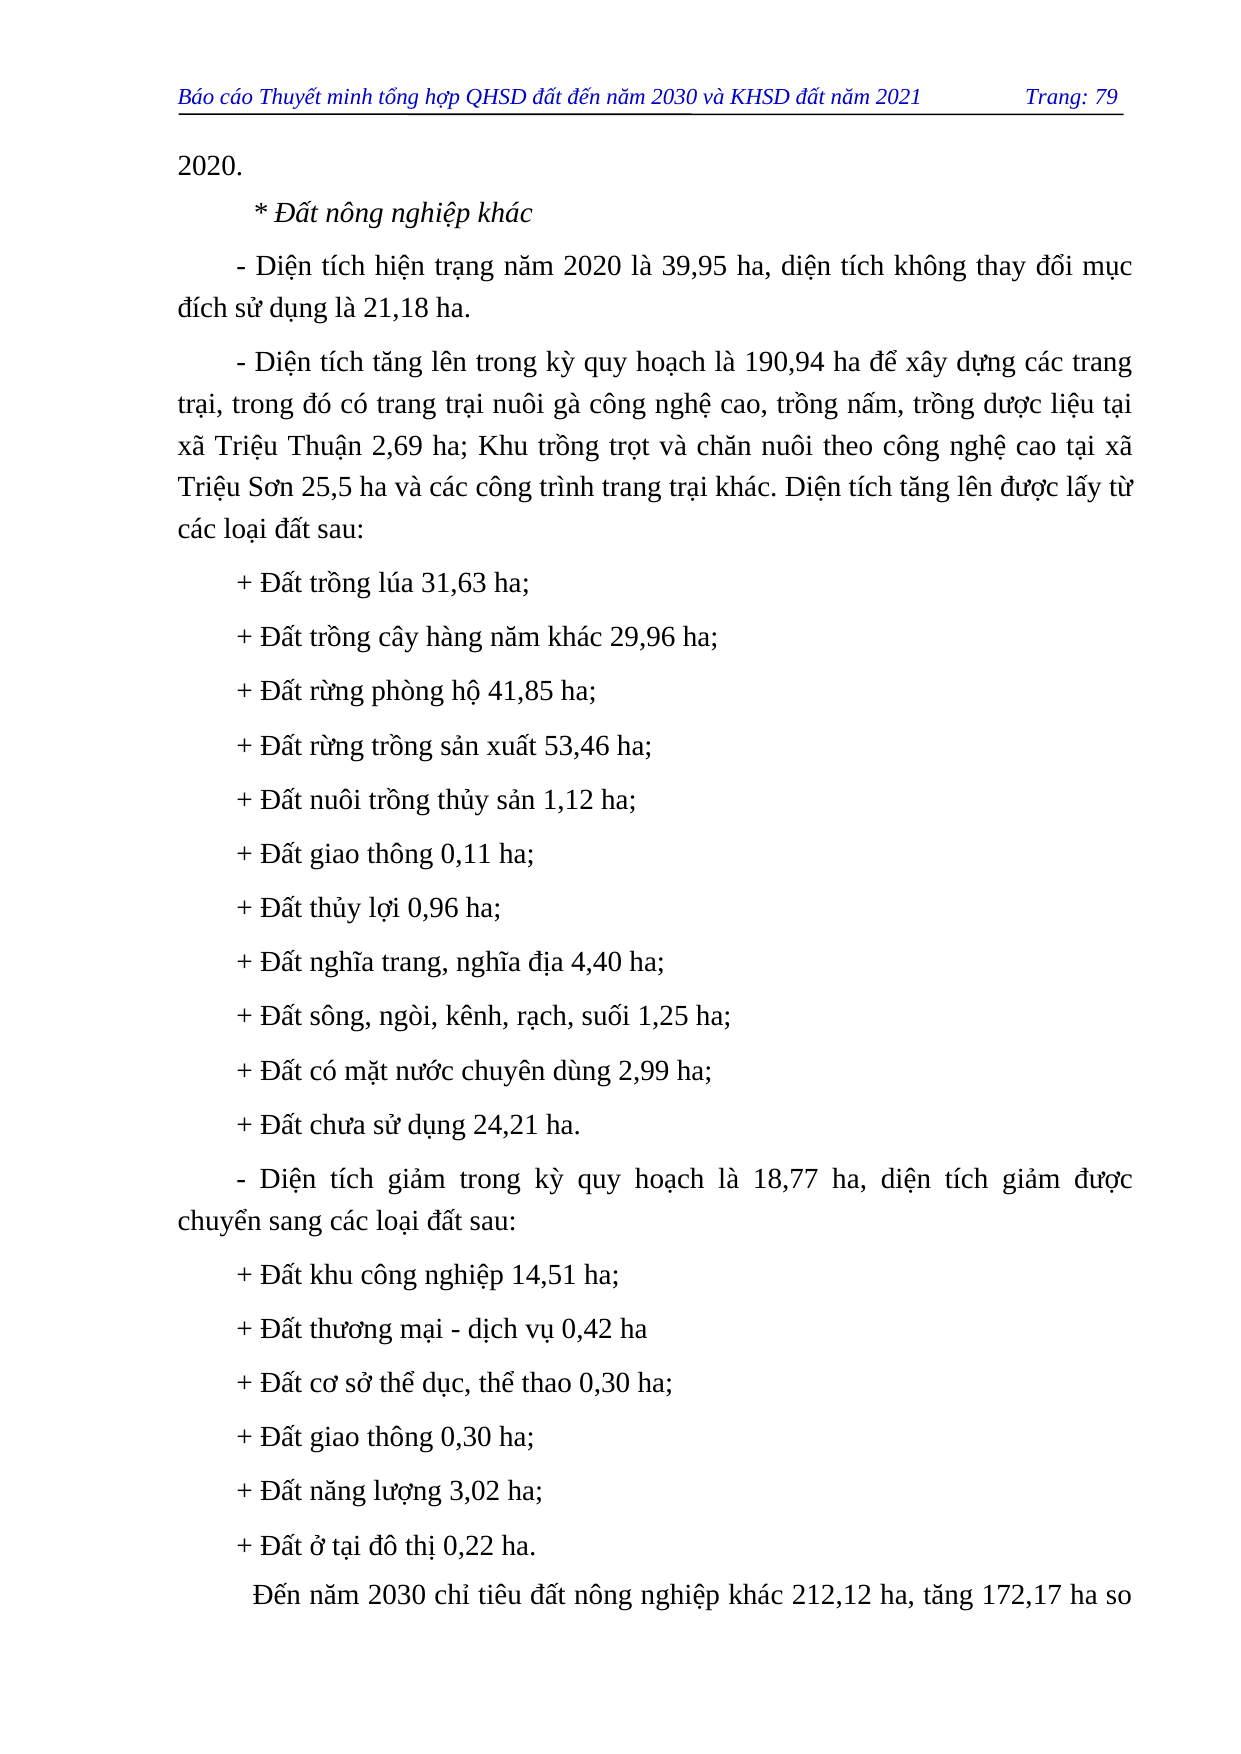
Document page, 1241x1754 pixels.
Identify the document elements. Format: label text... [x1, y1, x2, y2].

text - Diện tích giảm trong kỳ quy hoạch là 18,77 ha, diện tích giảm được chuyển sang các loại đất sau: [177, 1155, 1134, 1238]
text + Đất khu công nghiệp 14,51 ha; [177, 1251, 1134, 1292]
text + Đất sông, ngòi, kênh, rạch, suối 1,25 ha; [177, 992, 1134, 1034]
text + Đất rừng phòng hộ 41,85 ha; [177, 667, 1134, 709]
text + Đất giao thông 0,30 ha; [177, 1413, 1134, 1455]
text - Diện tích hiện trạng năm 2020 là 39,95 ha, diện tích không thay đổi mục đích sử dụng là 21,18 ha. [177, 242, 1134, 326]
text + Đất nuôi trồng thủy sản 1,12 ha; [177, 776, 1134, 817]
text + Đất năng lượng 3,02 ha; [177, 1467, 1134, 1509]
text + Đất nghĩa trang, nghĩa địa 4,40 ha; [177, 938, 1134, 980]
text + Đất chưa sử dụng 24,21 ha. [177, 1101, 1134, 1142]
text + Đất cơ sở thể dục, thể thao 0,30 ha; [177, 1359, 1134, 1401]
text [177, 1576, 1134, 1611]
text + Đất có mặt nước chuyên dùng 2,99 ha; [177, 1047, 1134, 1088]
text + Đất giao thông 0,11 ha; [177, 830, 1134, 872]
text + Đất rừng trồng sản xuất 53,46 ha; [177, 722, 1134, 763]
text * Đất nông nghiệp khác [177, 194, 1134, 230]
text - Diện tích tăng lên trong kỳ quy hoạch là 190,94 ha để xây dựng các trang trại, trong đó có trang trại nuôi gà công nghệ cao, trồng nấm, trồng dược liệu tại xã Triệu Thuận 2,69 ha; Khu trồng trọt và chăn nuôi theo công nghệ cao tại xã Triệu Sơn 25,5 ha và các công trình trang trại khác. Diện tích tăng lên được lấy từ các loại đất sau: [177, 338, 1134, 547]
text + Đất trồng lúa 31,63 ha; [177, 559, 1134, 601]
text + Đất thủy lợi 0,96 ha; [177, 884, 1134, 926]
text + Đất ở tại đô thị 0,22 ha. [177, 1522, 1134, 1563]
text + Đất thương mại - dịch vụ 0,42 ha [177, 1305, 1134, 1347]
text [177, 147, 1134, 182]
text + Đất trồng cây hàng năm khác 29,96 ha; [177, 613, 1134, 655]
